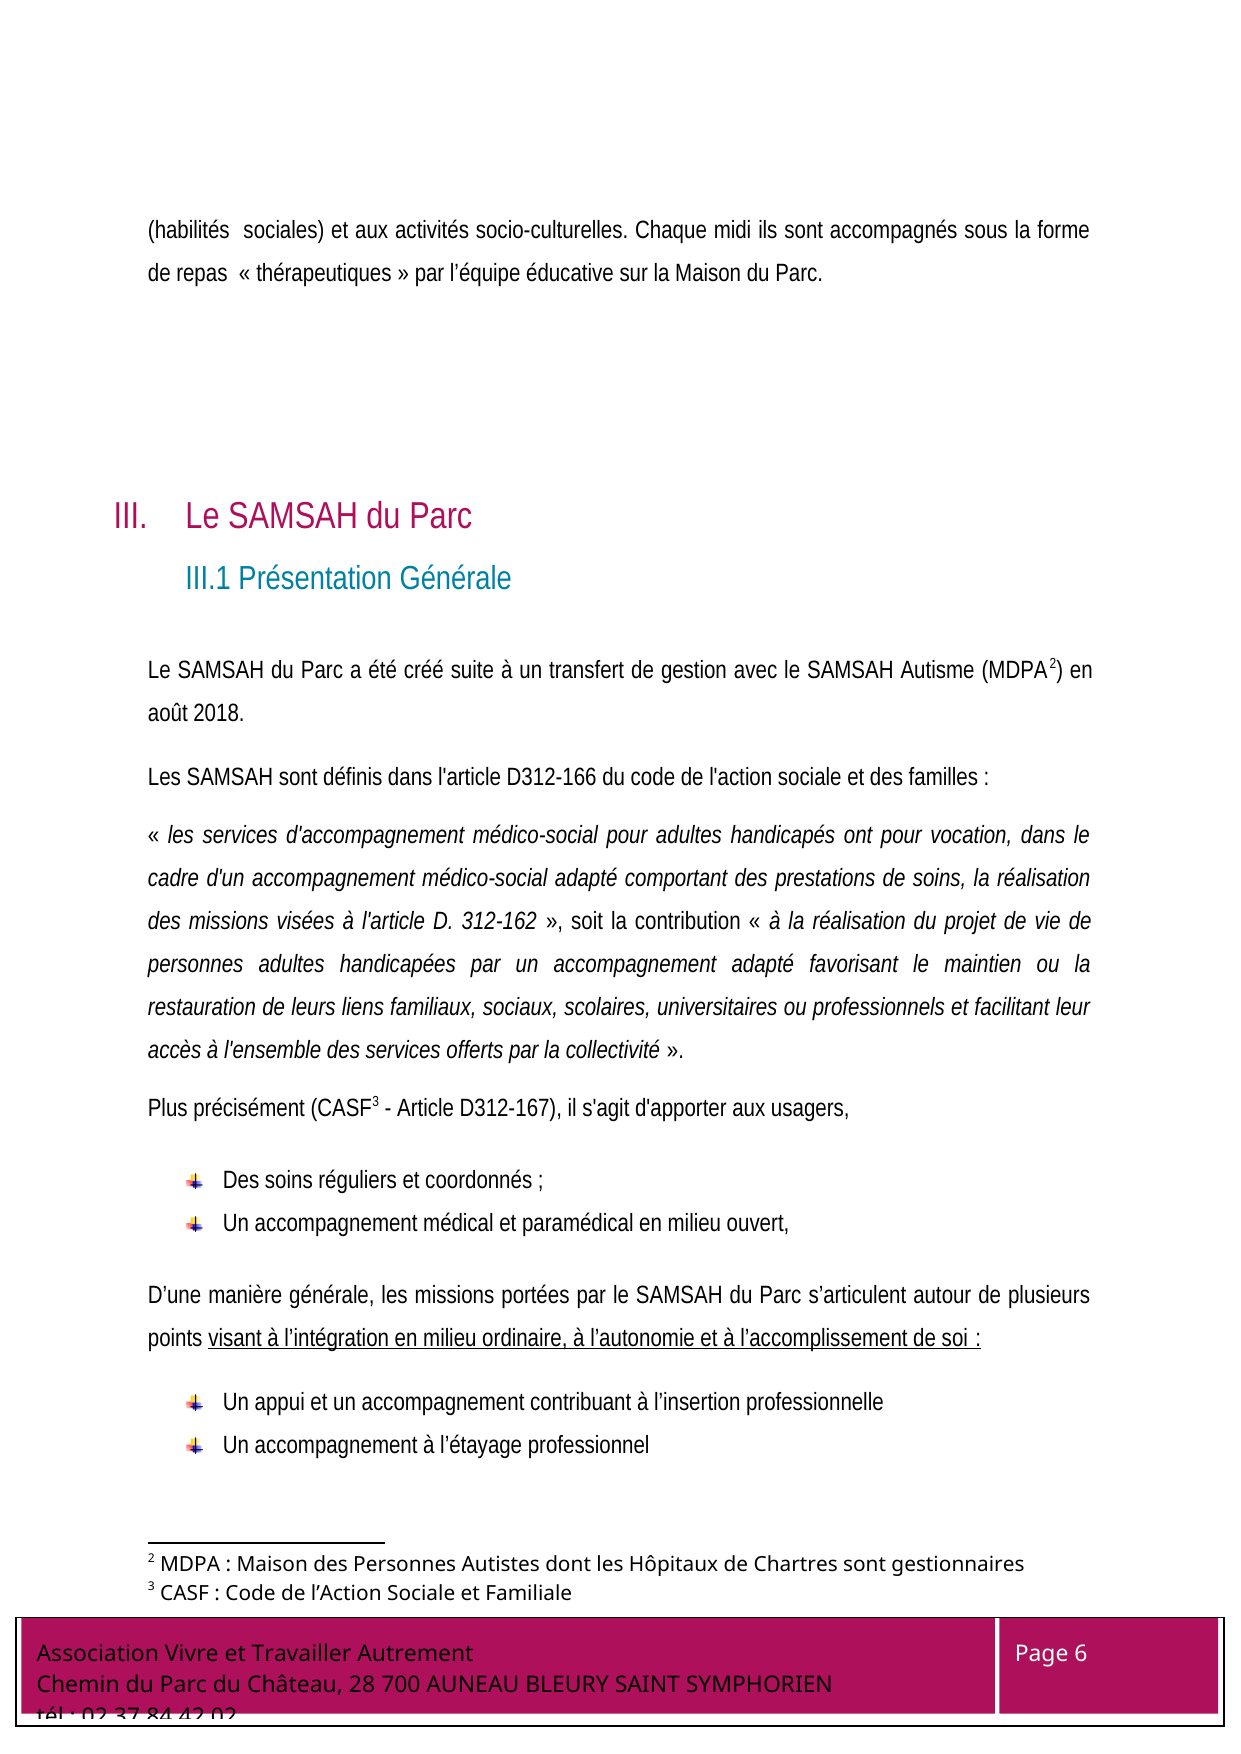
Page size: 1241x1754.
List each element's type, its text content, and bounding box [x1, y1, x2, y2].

text Plus précisément (CASF - Article D312-167), il s'agit d'apporter aux usagers, [148, 1093, 1093, 1122]
list Le SAMSAH du Parc [148, 494, 1093, 537]
picture [186, 1215, 203, 1232]
list Un accompagnement à l’étayage professionnel [185, 1430, 1093, 1458]
list Un appui et un accompagnement contribuant à l’insertion professionnelle [185, 1387, 1093, 1416]
list Le SAMSAH du Parc a été créé suite à un transfert de gestion avec le SAMSAH Autisme (MDPA) en août 2018. [148, 655, 1093, 726]
list Un accompagnement médical et paramédical en milieu ouvert, [185, 1208, 1068, 1237]
text Les SAMSAH sont définis dans l'article D312-166 du code de l'action sociale et des familles : [148, 762, 1093, 790]
text « les services d'accompagnement médico-social pour adultes handicapés ont pour vocation, dans le cadre d'un accompagnement médico-social adapté comportant des prestations de soins, la réalisation des missions visées à l'article D. 312-162 », soit la contribution « à la réalisation du projet de vie de personnes adultes handicapées par un accompagnement adapté favorisant le maintien ou la restauration de leurs liens familiaux, sociaux, scolaires, universitaires ou professionnels et facilitant leur accès à l'ensemble des services offerts par la collectivité ». [148, 820, 1093, 1063]
picture [186, 1393, 203, 1411]
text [148, 215, 1093, 287]
picture [186, 1436, 203, 1454]
picture [186, 1172, 203, 1189]
text D’une manière générale, les missions portées par le SAMSAH du Parc s’articulent autour de plusieurs points visant à l’intégration en milieu ordinaire, à l’autonomie et à l’accomplissement de soi : [148, 1280, 1093, 1352]
list Des soins réguliers et coordonnés ; [185, 1165, 1068, 1194]
list III.1 Présentation Générale [185, 558, 1093, 596]
